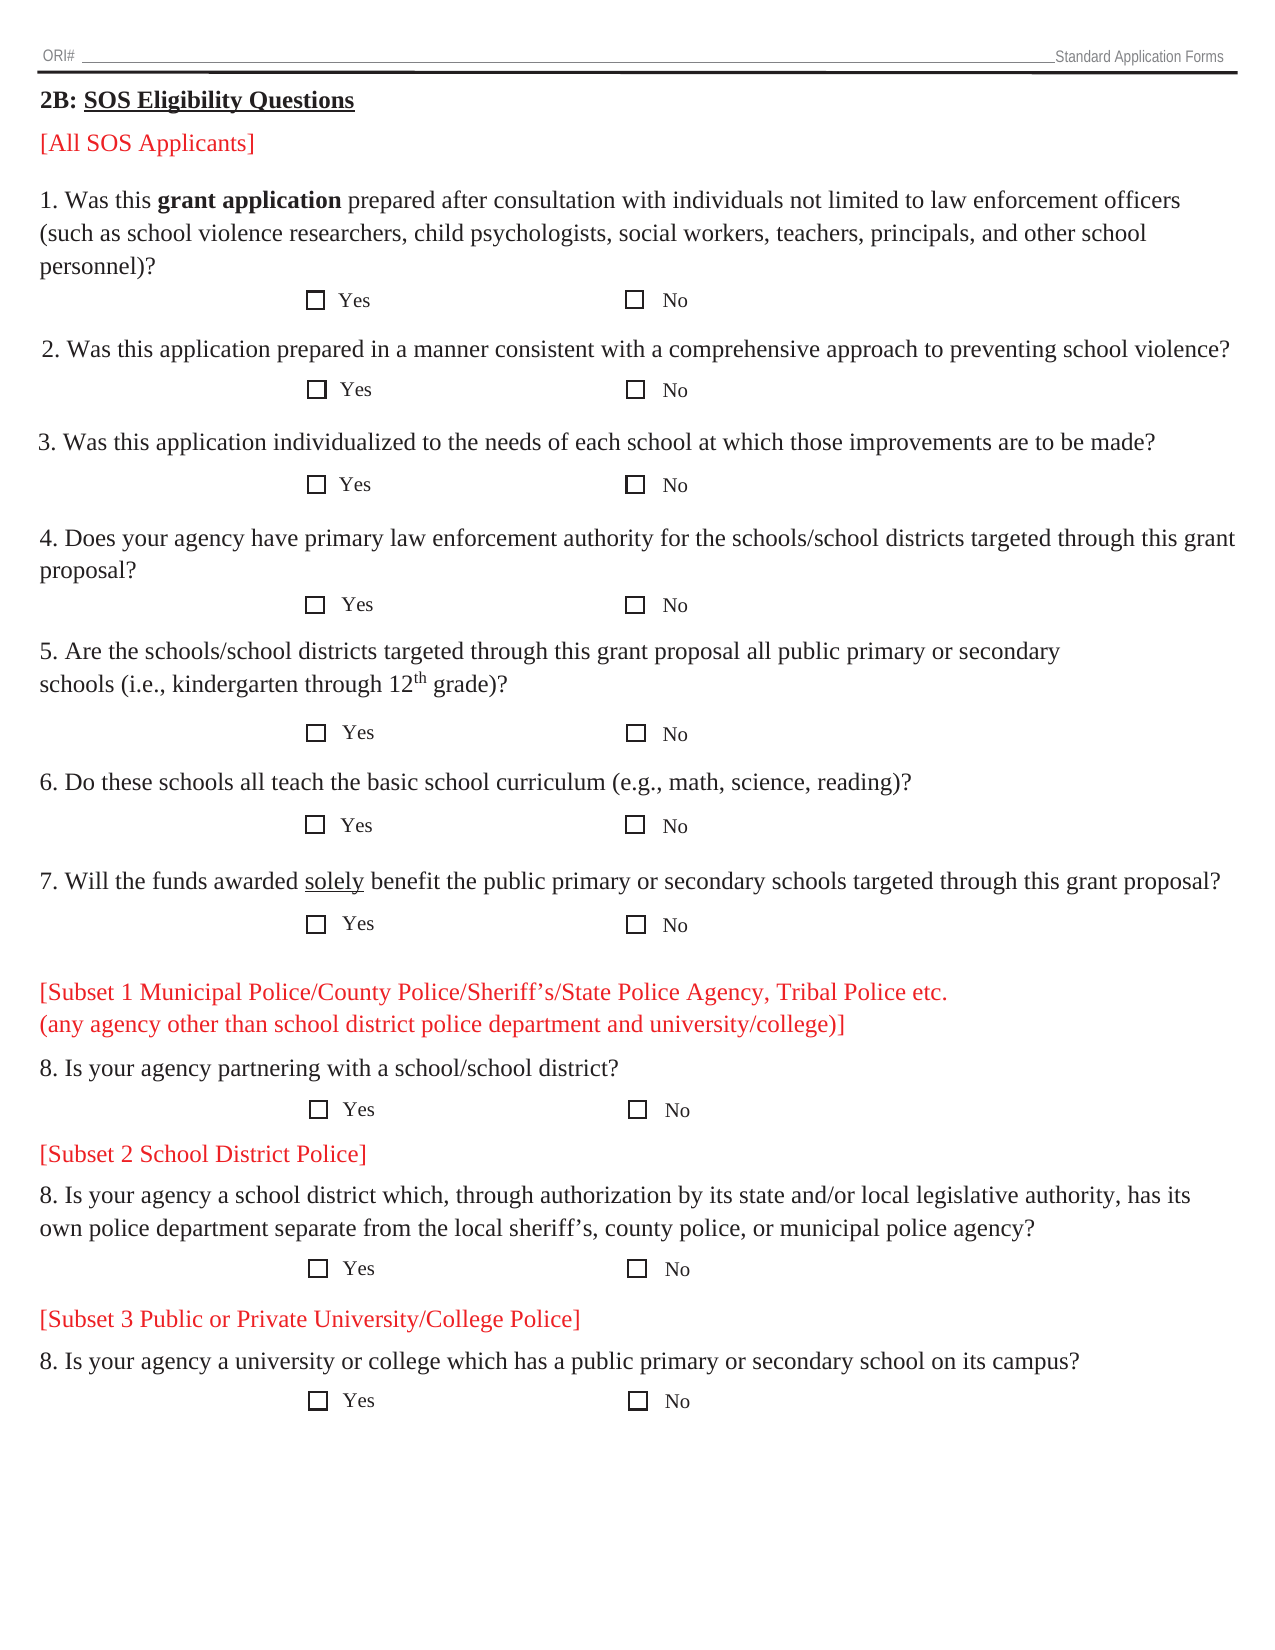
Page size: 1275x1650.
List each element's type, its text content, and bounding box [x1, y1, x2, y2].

text Yes No [342, 1388, 1252, 1413]
text 1. Was this grant application prepared after consultation with individuals not limited to law enforcement officers (such as school violence researchers, child psychologists, social workers, teachers, principals, and other school personnel)? [39, 182, 1187, 281]
text [All SOS Applicants] [40, 128, 1252, 156]
text 2. Was this application prepared in a manner consistent with a comprehensive approach to preventing school violence? [41, 334, 1252, 363]
text Yes No [342, 1256, 1252, 1280]
text 8. Is your agency a school district which, through authorization by its state and/or local legislative authority, has its own police department separate from the local sheriff’s, county police, or municipal police agency? [39, 1177, 1235, 1241]
text Yes No [340, 812, 1252, 837]
text 2B: SOS Eligibility Questions [40, 85, 1252, 114]
text 4. Does your agency have primary law enforcement authority for the schools/school districts targeted through this grant proposal? [39, 520, 1242, 586]
text Yes No [339, 377, 1252, 402]
text 3. Was this application individualized to the needs of each school at which those improvements are to be made? [38, 427, 1252, 456]
text 5. Are the schools/school districts targeted through this grant proposal all public primary or secondary schools (i.e., kindergarten through 12th grade)? [39, 633, 1131, 699]
text [Subset 3 Public or Private University/College Police] [39, 1304, 1252, 1333]
text Yes No [338, 288, 1252, 312]
text 7. Will the funds awarded solely benefit the public primary or secondary schools targeted through this grant proposal? [39, 865, 1252, 894]
text 6. Do these schools all teach the basic school curriculum (e.g., math, science, reading)? [39, 767, 1252, 795]
text Yes No [342, 721, 1252, 746]
text Yes No [342, 911, 1252, 936]
text 8. Is your agency a university or college which has a public primary or secondary school on its campus? [39, 1346, 1252, 1374]
text Yes No [339, 471, 1252, 496]
text [Subset 2 School District Police] [39, 1139, 1252, 1168]
text [Subset 1 Municipal Police/County Police/Sheriff’s/State Police Agency, Tribal Police etc. (any agency other than school district police department and university/college)] [39, 977, 955, 1038]
text Yes No [341, 592, 1252, 616]
text Yes No [342, 1096, 1252, 1122]
text 8. Is your agency partnering with a school/school district? [39, 1053, 1252, 1082]
